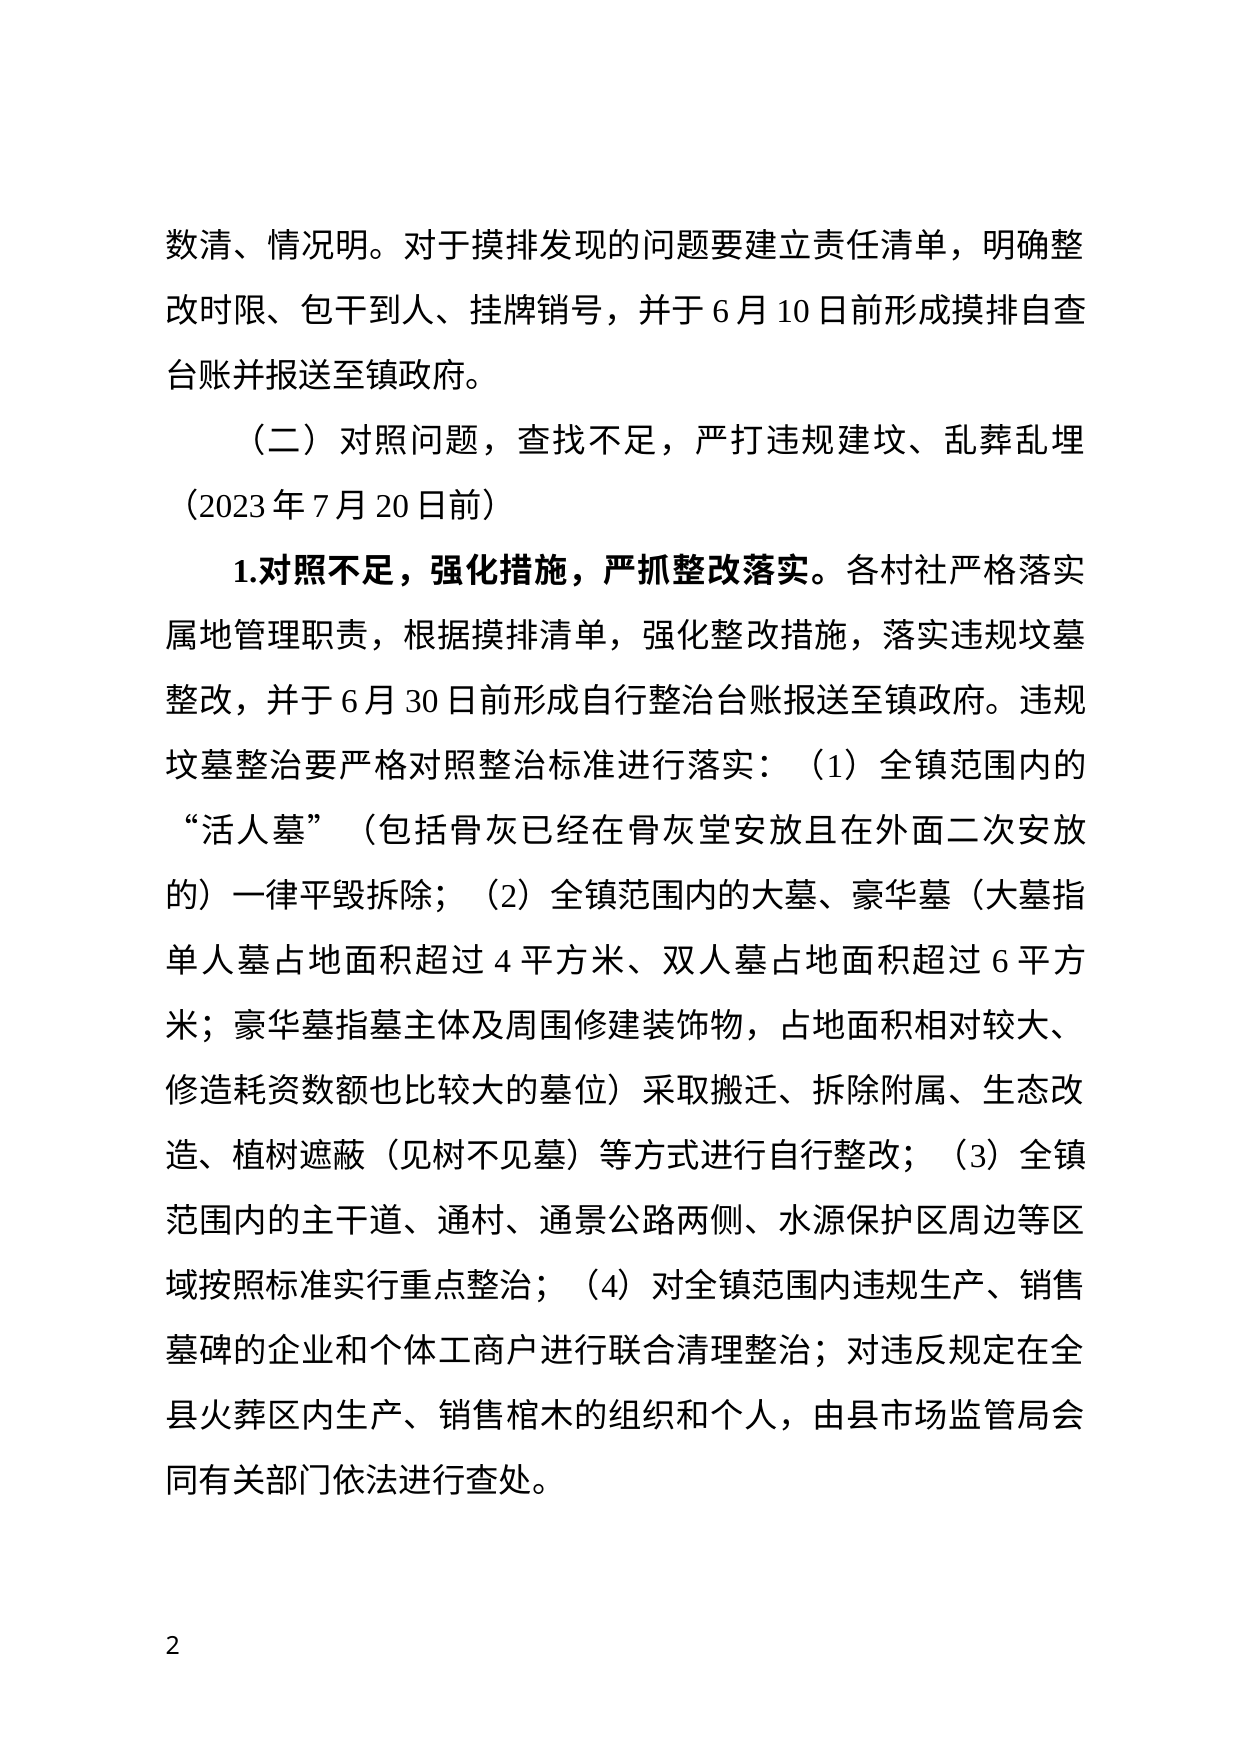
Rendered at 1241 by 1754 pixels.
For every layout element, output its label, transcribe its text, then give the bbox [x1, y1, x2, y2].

text 1.对照不足，强化措施，严抓整改落实。各村社严格落实属地管理职责，根据摸排清单，强化整改措施，落实违规坟墓整改，并于6月30日前形成自行整治台账报送至镇政府。违规坟墓整治要严格对照整治标准进行落实：（1）全镇范围内的“活人墓”（包括骨灰已经在骨灰堂安放且在外面二次安放的）一律平毁拆除；（2）全镇范围内的大墓、豪华墓（大墓指单人墓占地面积超过4平方米、双人墓占地面积超过6平方米；豪华墓指墓主体及周围修建装饰物，占地面积相对较大、修造耗资数额也比较大的墓位）采取搬迁、拆除附属、生态改造、植树遮蔽（见树不见墓）等方式进行自行整改；（3）全镇范围内的主干道、通村、通景公路两侧、水源保护区周边等区域按照标准实行重点整治；（4）对全镇范围内违规生产、销售墓碑的企业和个体工商户进行联合清理整治；对违反规定在全县火葬区内生产、销售棺木的组织和个人，由县市场监管局会同有关部门依法进行查处。 [165, 536, 1087, 1511]
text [165, 211, 1087, 406]
text （二）对照问题，查找不足，严打违规建坟、乱葬乱埋（2023年7月20日前） [165, 406, 1087, 536]
